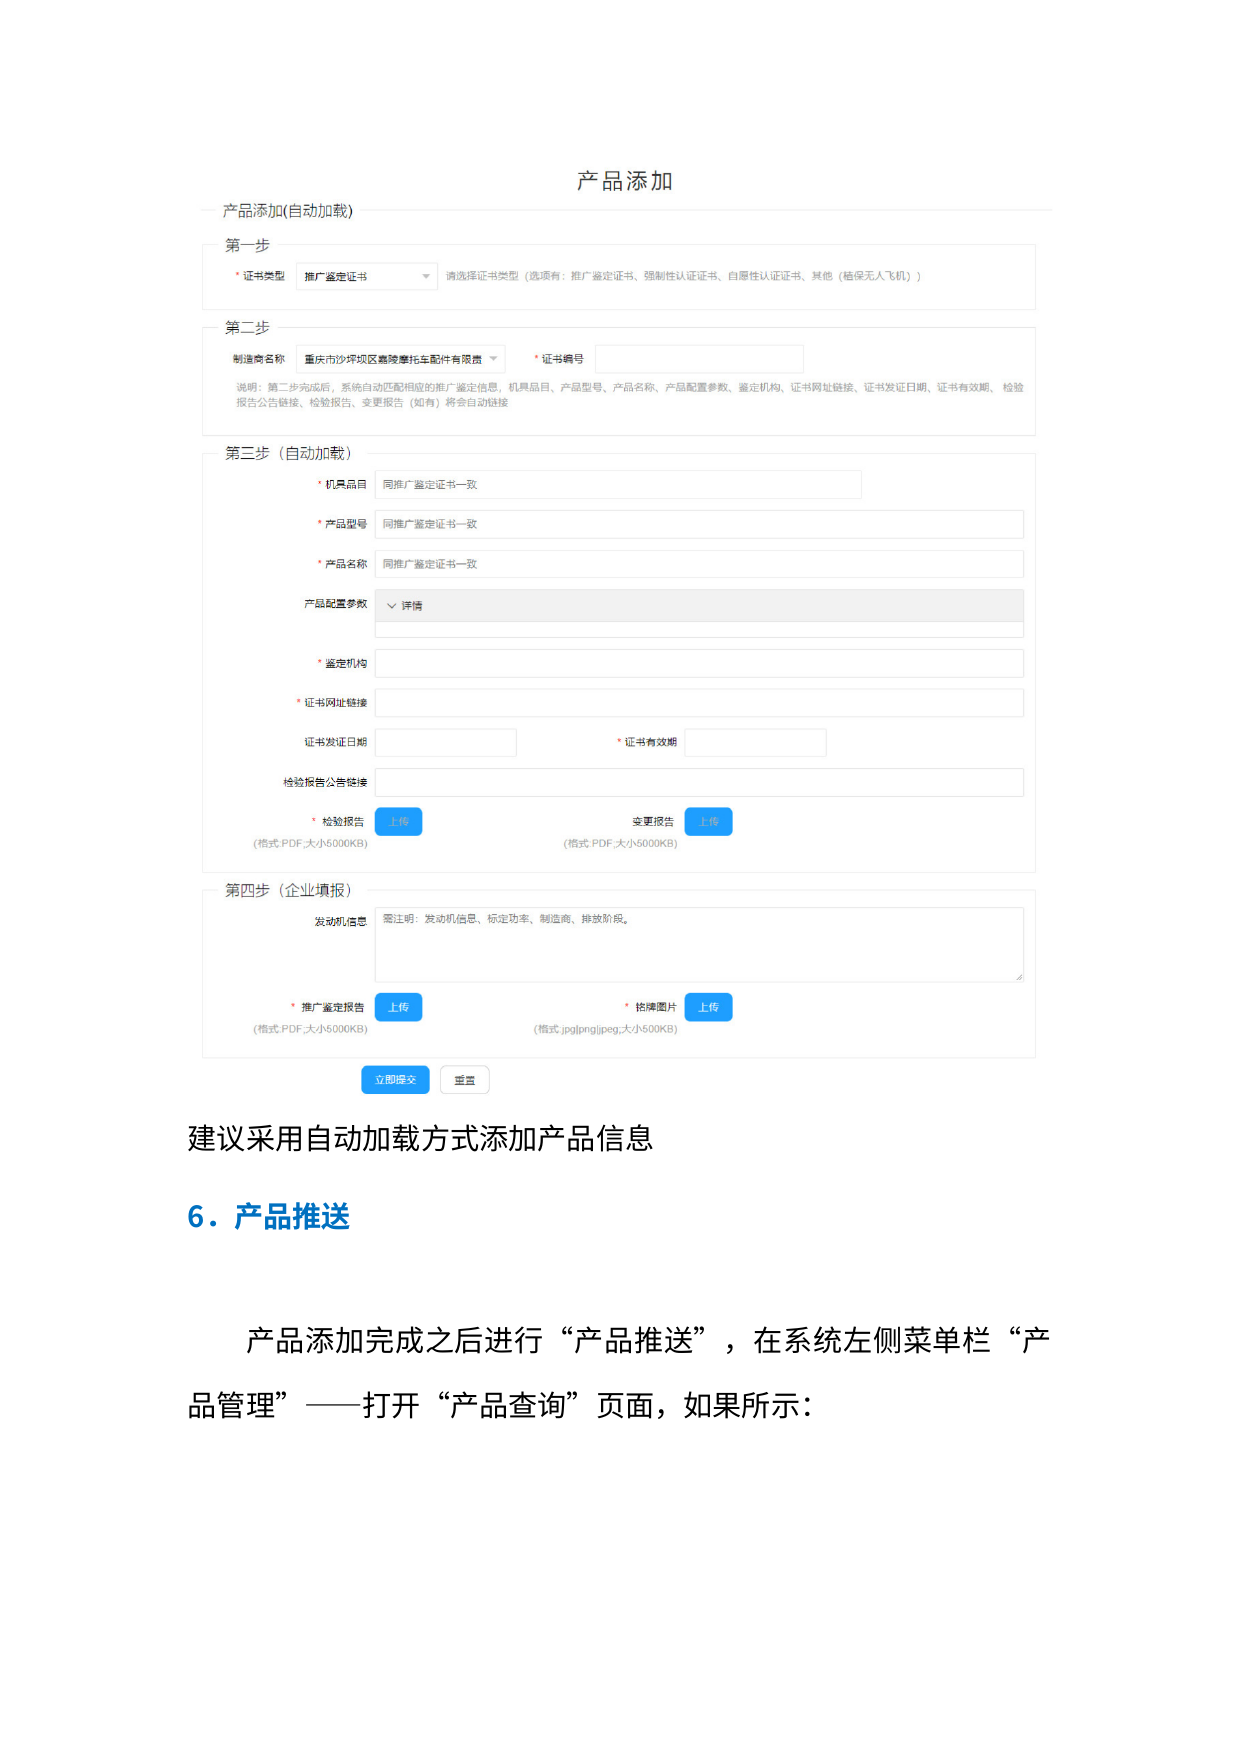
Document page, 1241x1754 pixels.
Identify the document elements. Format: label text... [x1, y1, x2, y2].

list 产品添加完成之后进行“产品推送”，在系统左侧菜单栏“产品管理”——打开“产品查询”页面，如果所示： [187, 1307, 1053, 1437]
text 建议采用自动加载方式添加产品信息 [187, 1104, 1053, 1169]
picture [187, 162, 1053, 1096]
subtitle 6．产品推送 [187, 1182, 1053, 1247]
